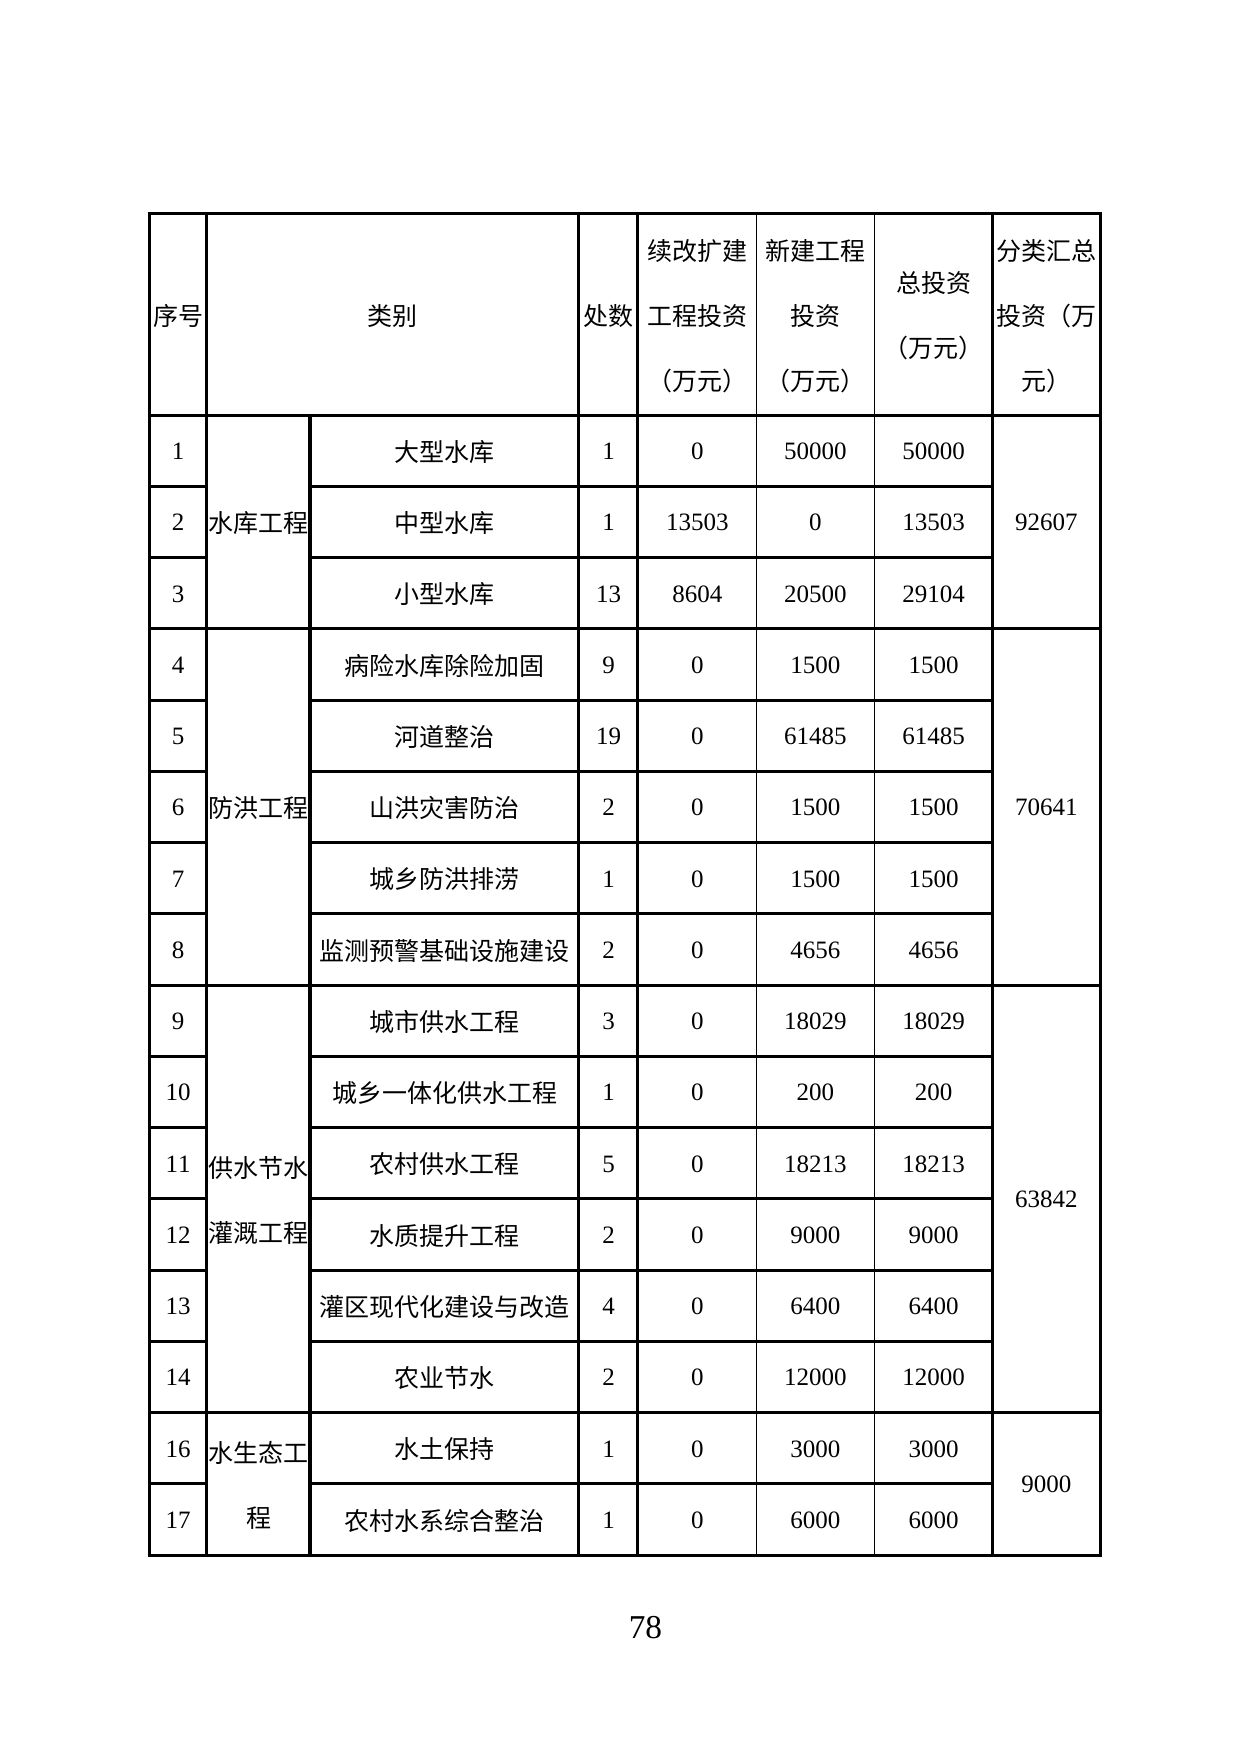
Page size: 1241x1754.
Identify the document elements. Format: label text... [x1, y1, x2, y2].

table_cell 6400 [757, 1272, 874, 1340]
table_cell 农村水系综合整治 [312, 1485, 577, 1553]
table_cell 0 [639, 417, 756, 485]
table_cell 8 [151, 915, 205, 983]
table_cell 山洪灾害防治 [312, 773, 577, 841]
table_cell 13 [580, 559, 636, 627]
table_cell 2 [151, 488, 205, 556]
table_cell 19 [580, 702, 636, 770]
table_header 序号 [151, 215, 205, 413]
table_cell 1500 [757, 844, 874, 912]
table_cell 0 [639, 1485, 756, 1553]
table_cell 0 [639, 1129, 756, 1197]
table_cell 病险水库除险加固 [312, 630, 577, 698]
table_cell 1500 [875, 630, 991, 698]
table_cell 2 [580, 1200, 636, 1268]
table_cell 监测预警基础设施建设 [312, 915, 577, 983]
table_cell 水质提升工程 [312, 1200, 577, 1268]
table_cell 13503 [639, 488, 756, 556]
table_cell 11 [151, 1129, 205, 1197]
table_cell 0 [639, 844, 756, 912]
table_cell 6 [151, 773, 205, 841]
table_header 处数 [580, 215, 636, 413]
table_cell 1 [580, 1414, 636, 1482]
table_cell 92607 [994, 417, 1099, 627]
table_cell 18029 [875, 987, 991, 1055]
table_cell 10 [151, 1058, 205, 1126]
table_cell 1500 [875, 844, 991, 912]
table_cell 0 [639, 1200, 756, 1268]
table_cell 水生态工程 [208, 1414, 308, 1553]
table_cell 水土保持 [312, 1414, 577, 1482]
table_cell 12000 [757, 1343, 874, 1411]
table_cell 6000 [875, 1485, 991, 1553]
table_cell 3 [580, 987, 636, 1055]
table_cell 1500 [875, 773, 991, 841]
table_cell 9000 [757, 1200, 874, 1268]
table_cell 城市供水工程 [312, 987, 577, 1055]
table_cell 70641 [994, 630, 1099, 983]
table_cell 灌区现代化建设与改造 [312, 1272, 577, 1340]
table_cell 5 [580, 1129, 636, 1197]
table_cell 2 [580, 773, 636, 841]
table_cell 13503 [875, 488, 991, 556]
table_cell 63842 [994, 987, 1099, 1411]
table_cell 河道整治 [312, 702, 577, 770]
table_cell 18029 [757, 987, 874, 1055]
table_cell 供水节水灌溉工程 [208, 987, 308, 1411]
table_header 分类汇总投资（万元） [994, 215, 1099, 413]
table_cell 农业节水 [312, 1343, 577, 1411]
table_header 新建工程投资 （万元） [757, 215, 874, 413]
table_cell 5 [151, 702, 205, 770]
table_cell 9000 [994, 1414, 1099, 1553]
table_cell 3000 [757, 1414, 874, 1482]
table_cell 16 [151, 1414, 205, 1482]
table_cell 200 [757, 1058, 874, 1126]
table_cell 1 [580, 1058, 636, 1126]
table_cell 7 [151, 844, 205, 912]
table_cell 20500 [757, 559, 874, 627]
table_cell 0 [757, 488, 874, 556]
table_cell 1 [580, 417, 636, 485]
table_cell 4 [151, 630, 205, 698]
table_cell 12000 [875, 1343, 991, 1411]
table_cell 9 [580, 630, 636, 698]
table_cell 3 [151, 559, 205, 627]
table_cell 0 [639, 987, 756, 1055]
table_cell 水库工程 [208, 417, 308, 627]
table_cell 3000 [875, 1414, 991, 1482]
table_cell 1 [580, 1485, 636, 1553]
table_cell 12 [151, 1200, 205, 1268]
table_cell 农村供水工程 [312, 1129, 577, 1197]
table_cell 4 [580, 1272, 636, 1340]
table_cell 0 [639, 915, 756, 983]
table_cell 29104 [875, 559, 991, 627]
table_cell 14 [151, 1343, 205, 1411]
table_cell 中型水库 [312, 488, 577, 556]
table_cell 6400 [875, 1272, 991, 1340]
table_cell 13 [151, 1272, 205, 1340]
table_cell 17 [151, 1485, 205, 1553]
table_cell 0 [639, 630, 756, 698]
table_cell 0 [639, 1414, 756, 1482]
table_header 总投资 （万元） [875, 215, 991, 413]
table_cell 9000 [875, 1200, 991, 1268]
table_cell 1500 [757, 630, 874, 698]
table_cell 0 [639, 1343, 756, 1411]
table_cell 0 [639, 1058, 756, 1126]
table_cell 18213 [875, 1129, 991, 1197]
table_cell 2 [580, 915, 636, 983]
table_header 续改扩建工程投资 （万元） [639, 215, 756, 413]
table_header 类别 [208, 215, 577, 413]
table_cell 61485 [875, 702, 991, 770]
table_cell 大型水库 [312, 417, 577, 485]
table_cell 0 [639, 702, 756, 770]
table_cell 1 [580, 844, 636, 912]
table_cell 50000 [757, 417, 874, 485]
table_cell 61485 [757, 702, 874, 770]
table_cell 2 [580, 1343, 636, 1411]
table_cell 防洪工程 [208, 630, 308, 983]
table_cell 1500 [757, 773, 874, 841]
table_cell 18213 [757, 1129, 874, 1197]
table_cell 8604 [639, 559, 756, 627]
table_cell 4656 [757, 915, 874, 983]
table_cell 0 [639, 1272, 756, 1340]
table_cell 小型水库 [312, 559, 577, 627]
table_cell 城乡防洪排涝 [312, 844, 577, 912]
table_cell 6000 [757, 1485, 874, 1553]
table_cell 50000 [875, 417, 991, 485]
table_cell 200 [875, 1058, 991, 1126]
table_cell 9 [151, 987, 205, 1055]
table_cell 1 [580, 488, 636, 556]
table_cell 城乡一体化供水工程 [312, 1058, 577, 1126]
table_cell 1 [151, 417, 205, 485]
table_cell 4656 [875, 915, 991, 983]
table_cell 0 [639, 773, 756, 841]
